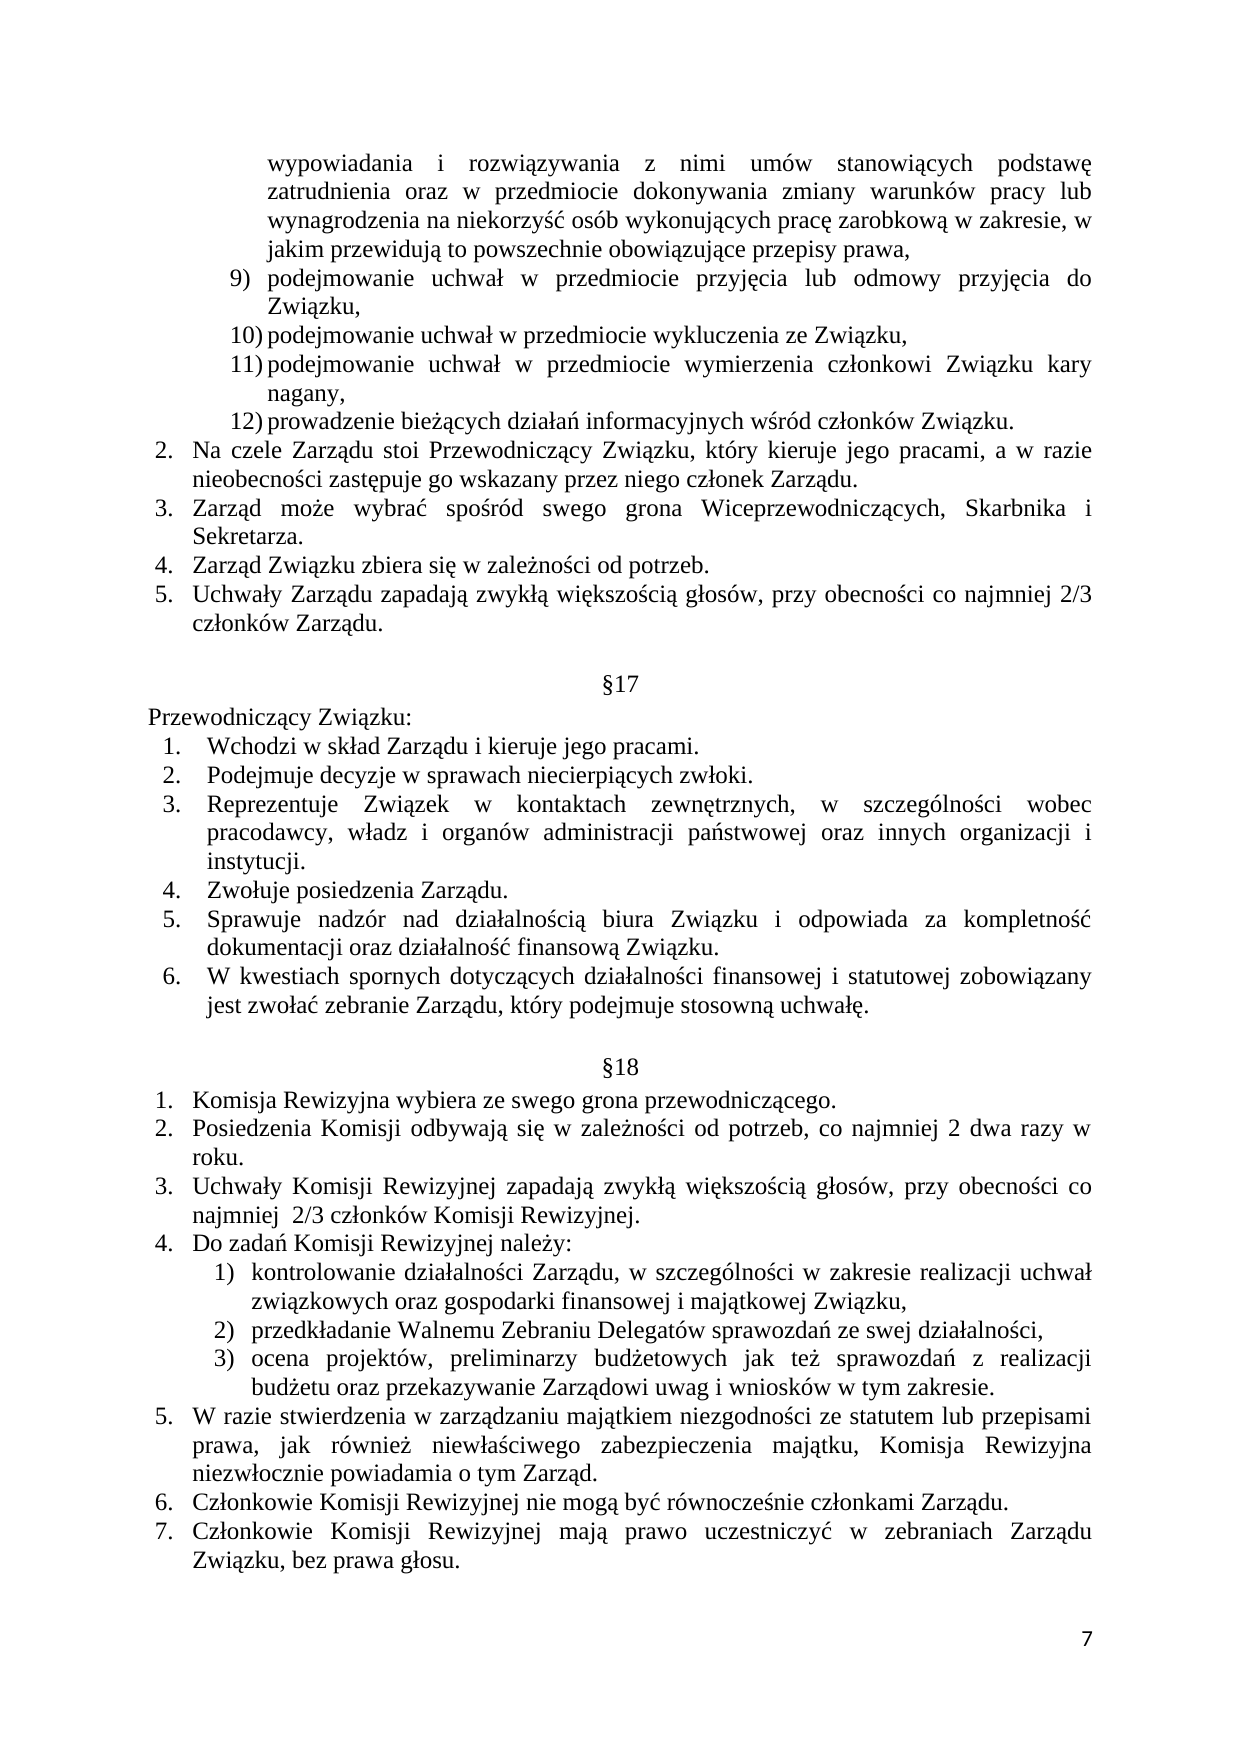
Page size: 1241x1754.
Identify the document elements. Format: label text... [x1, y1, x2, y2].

list Członkowie Komisji Rewizyjnej mają prawo uczestniczyć w zebraniach Zarządu Związku, bez prawa głosu. [154, 1516, 1093, 1573]
list Zarząd może wybrać spośród swego grona Wiceprzewodniczących, Skarbnika i Sekretarza. [154, 493, 1093, 550]
list W razie stwierdzenia w zarządzaniu majątkiem niezgodności ze statutem lub przepisami prawa, jak również niewłaściwego zabezpieczenia majątku, Komisja Rewizyjna niezwłocznie powiadamia o tym Zarząd. [154, 1401, 1093, 1487]
list kontrolowanie działalności Zarządu, w szczególności w zakresie realizacji uchwał związkowych oraz gospodarki finansowej i majątkowej Związku, [213, 1257, 1093, 1315]
text §17 [148, 669, 1093, 698]
list Sprawuje nadzór nad działalnością biura Związku i odpowiada za kompletność dokumentacji oraz działalność finansową Związku. [162, 904, 1093, 961]
list Komisja Rewizyjna wybiera ze swego grona przewodniczącego. [154, 1085, 1093, 1113]
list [229, 148, 1093, 263]
list Uchwały Zarządu zapadają zwykłą większością głosów, przy obecności co najmniej 2/3 członków Zarządu. [154, 579, 1093, 636]
list Na czele Zarządu stoi Przewodniczący Związku, który kieruje jego pracami, a w razie nieobecności zastępuje go wskazany przez niego członek Zarządu. [154, 435, 1093, 493]
list Do zadań Komisji Rewizyjnej należy: [154, 1228, 1093, 1257]
list ocena projektów, preliminarzy budżetowych jak też sprawozdań z realizacji budżetu oraz przekazywanie Zarządowi uwag i wniosków w tym zakresie. [213, 1343, 1093, 1401]
list przedkładanie Walnemu Zebraniu Delegatów sprawozdań ze swej działalności, [213, 1315, 1093, 1343]
list podejmowanie uchwał w przedmiocie wykluczenia ze Związku, [229, 320, 1093, 349]
list Zarząd Związku zbiera się w zależności od potrzeb. [154, 550, 1093, 579]
list W kwestiach spornych dotyczących działalności finansowej i statutowej zobowiązany jest zwołać zebranie Zarządu, który podejmuje stosowną uchwałę. [162, 961, 1093, 1019]
list Posiedzenia Komisji odbywają się w zależności od potrzeb, co najmniej 2 dwa razy w roku. [154, 1113, 1093, 1171]
list podejmowanie uchwał w przedmiocie przyjęcia lub odmowy przyjęcia do Związku, [229, 263, 1093, 320]
list Członkowie Komisji Rewizyjnej nie mogą być równocześnie członkami Zarządu. [154, 1487, 1093, 1516]
list podejmowanie uchwał w przedmiocie wymierzenia członkowi Związku kary nagany, [229, 349, 1093, 406]
list Przewodniczący Związku: [148, 702, 1093, 731]
text §18 [148, 1052, 1093, 1080]
list Reprezentuje Związek w kontaktach zewnętrznych, w szczególności wobec pracodawcy, władz i organów administracji państwowej oraz innych organizacji i instytucji. [162, 789, 1093, 875]
list Wchodzi w skład Zarządu i kieruje jego pracami. [162, 731, 1093, 760]
list Uchwały Komisji Rewizyjnej zapadają zwykłą większością głosów, przy obecności co najmniej 2/3 członków Komisji Rewizyjnej. [154, 1171, 1093, 1228]
list Zwołuje posiedzenia Zarządu. [162, 875, 1093, 904]
list prowadzenie bieżących działań informacyjnych wśród członków Związku. [229, 406, 1093, 435]
list Podejmuje decyzje w sprawach niecierpiących zwłoki. [162, 760, 1093, 789]
